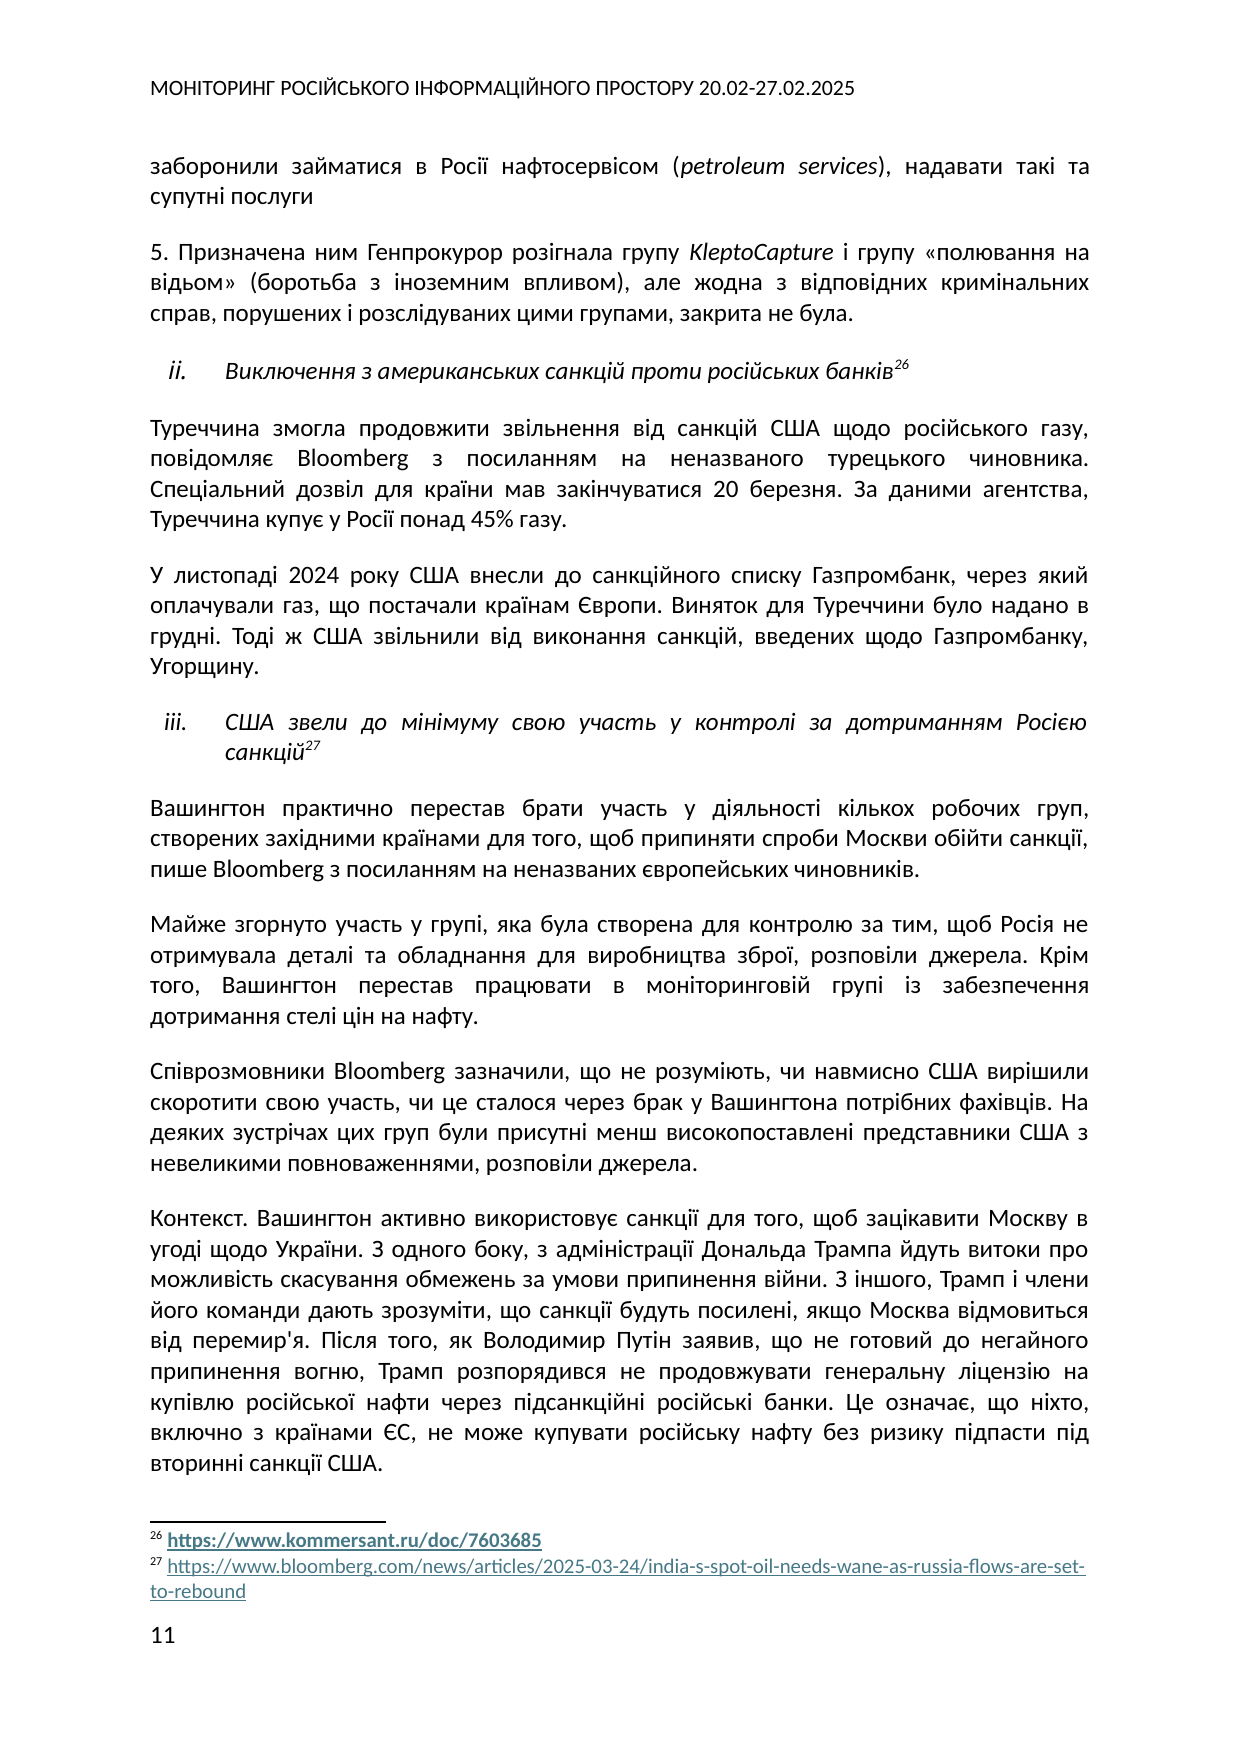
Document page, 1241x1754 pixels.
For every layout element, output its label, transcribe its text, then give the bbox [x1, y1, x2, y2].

list США звели до мінімуму свою участь у контролі за дотриманням Росією санкцій [187, 706, 1090, 767]
text Співрозмовники Bloomberg зазначили, що не розуміють, чи навмисно США вирішили скоротити свою участь, чи це сталося через брак у Вашингтона потрібних фахівців. На деяких зустрічах цих груп були присутні менш високопоставлені представники США з невеликими повноваженнями, розповіли джерела. [150, 1056, 1090, 1178]
text 5. Призначена ним Генпрокурор розігнала групу KleptoCapture і групу «полювання на відьом» (боротьба з іноземним впливом), але жодна з відповідних кримінальних справ, порушених і розслідуваних цими групами, закрита не була. [150, 236, 1090, 328]
text Туреччина змогла продовжити звільнення від санкцій США щодо російського газу, повідомляє Bloomberg з посиланням на неназваного турецького чиновника. Спеціальний дозвіл для країни мав закінчуватися 20 березня. За даними агентства, Туреччина купує у Росії понад 45% газу. [150, 412, 1090, 534]
text Вашингтон практично перестав брати участь у діяльності кількох робочих груп, створених західними країнами для того, щоб припиняти спроби Москви обійти санкції, пише Bloomberg з посиланням на неназваних європейських чиновників. [150, 792, 1090, 883]
text У листопаді 2024 року США внесли до санкційного списку Газпромбанк, через який оплачували газ, що постачали країнам Європи. Виняток для Туреччини було надано в грудні. Тоді ж США звільнили від виконання санкцій, введених щодо Газпромбанку, Угорщину. [150, 559, 1090, 681]
text Контекст. Вашингтон активно використовує санкції для того, щоб зацікавити Москву в угоді щодо України. З одного боку, з адміністрації Дональда Трампа йдуть витоки про можливість скасування обмежень за умови припинення війни. З іншого, Трамп і члени його команди дають зрозуміти, що санкції будуть посилені, якщо Москва відмовиться від перемир'я. Після того, як Володимир Путін заявив, що не готовий до негайного припинення вогню, Трамп розпорядився не продовжувати генеральну ліцензію на купівлю російської нафти через підсанкційні російські банки. Це означає, що ніхто, включно з країнами ЄС, не може купувати російську нафту без ризику підпасти під вторинні санкції США. [150, 1203, 1090, 1477]
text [150, 150, 1090, 211]
text Майже згорнуто участь у групі, яка була створена для контролю за тим, щоб Росія не отримувала деталі та обладнання для виробництва зброї, розповіли джерела. Крім того, Вашингтон перестав працювати в моніторинговій групі із забезпечення дотримання стелі цін на нафту. [150, 908, 1090, 1031]
list Виключення з американських санкцій проти російських банків [187, 353, 1090, 387]
